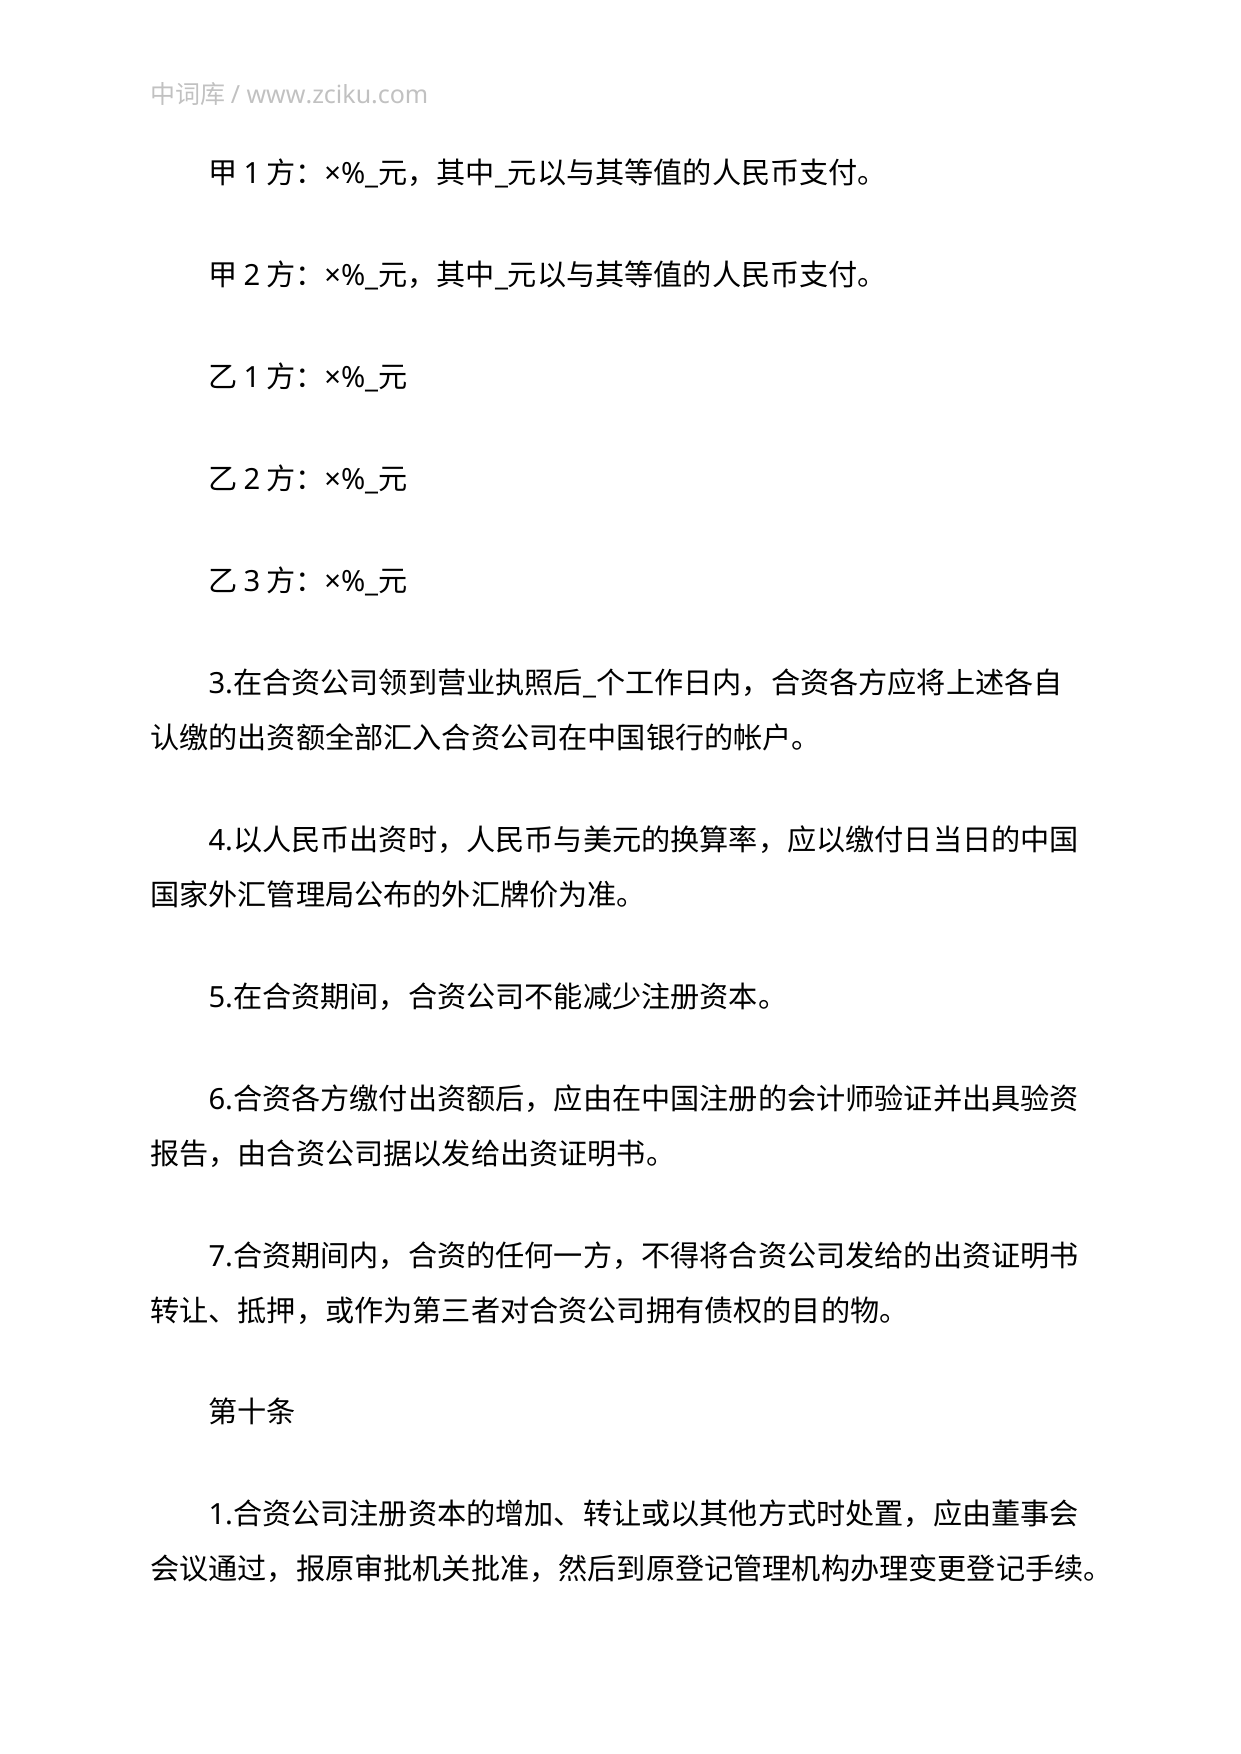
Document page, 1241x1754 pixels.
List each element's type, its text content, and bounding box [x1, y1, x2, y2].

text 7.合资期间内，合资的任何一方，不得将合资公司发给的出资证明书转让、抵押，或作为第三者对合资公司拥有债权的目的物。 [150, 1232, 1090, 1329]
text 第十条 [150, 1389, 1090, 1431]
text 5.在合资期间，合资公司不能减少注册资本。 [150, 973, 1090, 1016]
text 乙1方：×%_元 [150, 354, 1090, 396]
text 4.以人民币出资时，人民币与美元的换算率，应以缴付日当日的中国国家外汇管理局公布的外汇牌价为准。 [150, 817, 1090, 914]
text 甲2方：×%_元，其中_元以与其等值的人民币支付。 [150, 252, 1090, 294]
text 甲1方：×%_元，其中_元以与其等值的人民币支付。 [150, 150, 1090, 192]
text 乙2方：×%_元 [150, 456, 1090, 498]
text 乙3方：×%_元 [150, 558, 1090, 600]
text 3.在合资公司领到营业执照后_个工作日内，合资各方应将上述各自认缴的出资额全部汇入合资公司在中国银行的帐户。 [150, 660, 1090, 757]
text 6.合资各方缴付出资额后，应由在中国注册的会计师验证并出具验资报告，由合资公司据以发给出资证明书。 [150, 1075, 1090, 1173]
text 1.合资公司注册资本的增加、转让或以其他方式时处置，应由董事会会议通过，报原审批机关批准，然后到原登记管理机构办理变更登记手续。 [150, 1491, 1090, 1588]
